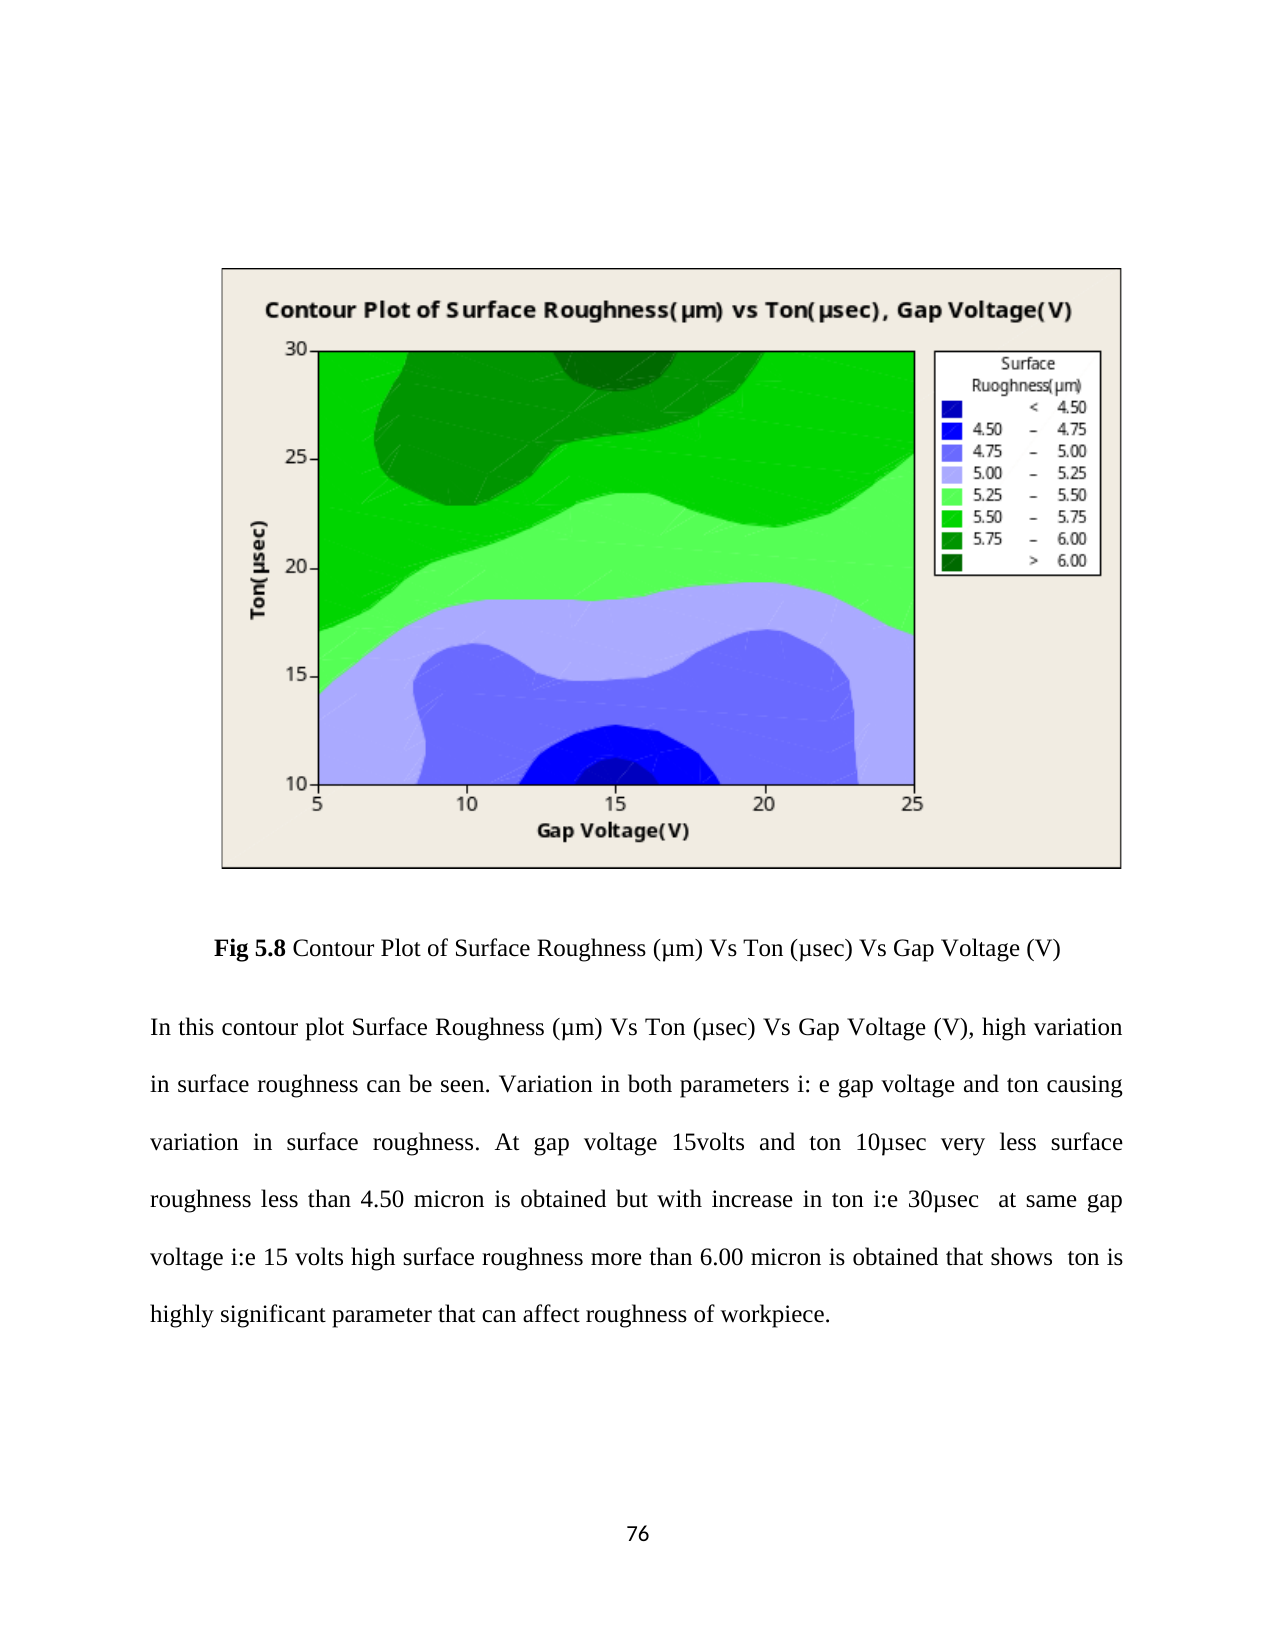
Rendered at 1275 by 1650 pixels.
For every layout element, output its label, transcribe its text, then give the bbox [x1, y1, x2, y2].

text In this contour plot Surface Roughness (µm) Vs Ton (µsec) Vs Gap Voltage (V), high variation in surface roughness can be seen. Variation in both parameters i: e gap voltage and ton causing variation in surface roughness. At gap voltage 15volts and ton 10µsec very less surface roughness less than 4.50 micron is obtained but with increase in ton i:e 30µsec at same gap voltage i:e 15 volts high surface roughness more than 6.00 micron is obtained that shows ton is highly significant parameter that can affect roughness of workpiece. [150, 1012, 1125, 1328]
text Fig 5.8 Contour Plot of Surface Roughness (µm) Vs Ton (µsec) Vs Gap Voltage (V) [150, 933, 1125, 962]
